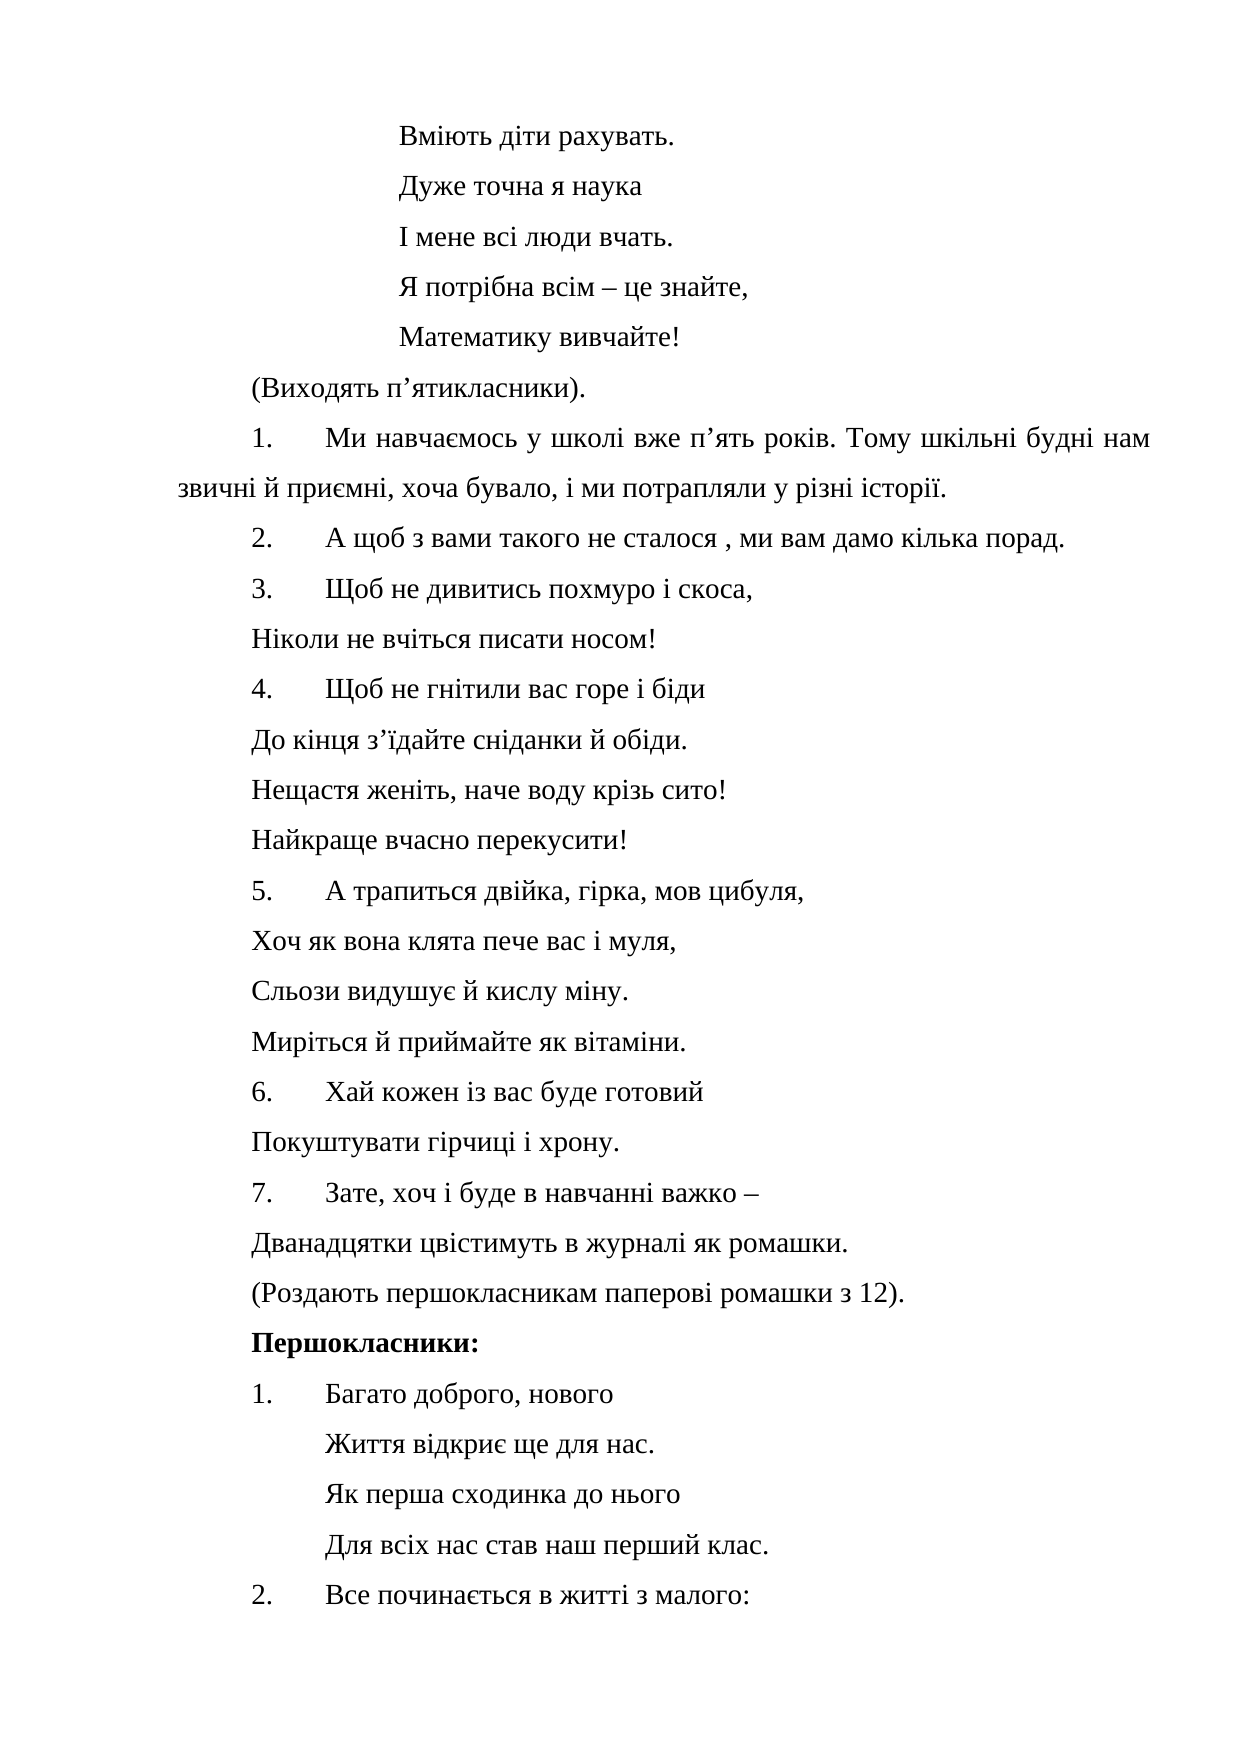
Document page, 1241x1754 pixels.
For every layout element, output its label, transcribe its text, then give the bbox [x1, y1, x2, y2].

text (Виходять п’ятикласники). [177, 370, 1152, 403]
text Хоч як вона клята пече вас і муля, [177, 923, 1152, 957]
list Щоб не дивитись похмуро і скоса, [177, 571, 1152, 604]
text Першокласники: [177, 1326, 1152, 1359]
text Як перша сходинка до нього [251, 1477, 1152, 1510]
list Ми навчаємось у школі вже п’ять років. Тому шкільні будні нам звичні й приємні, хоча бувало, і ми потрапляли у різні історії. [177, 420, 1152, 504]
list А щоб з вами такого не сталося , ми вам дамо кілька порад. [177, 521, 1152, 554]
text Для всіх нас став наш перший клас. [251, 1527, 1152, 1560]
list Хай кожен із вас буде готовий [177, 1074, 1152, 1108]
text Миріться й приймайте як вітаміни. [177, 1024, 1152, 1057]
list Багато доброго, нового [177, 1376, 1152, 1409]
text Сльози видушує й кислу міну. [177, 973, 1152, 1007]
text Дуже точна я наука [325, 168, 1152, 202]
text Покуштувати гірчиці і хрону. [177, 1124, 1152, 1158]
text Нещастя женіть, наче воду крізь сито! [177, 772, 1152, 806]
text До кінця з’їдайте сніданки й обіди. [177, 722, 1152, 755]
list Все починається в житті з малого: [177, 1577, 1152, 1611]
text Вміють діти рахувать. [325, 118, 1152, 152]
text Я потрібна всім – це знайте, [325, 269, 1152, 303]
text Найкраще вчасно перекусити! [177, 822, 1152, 856]
text Ніколи не вчіться писати носом! [177, 621, 1152, 655]
list Щоб не гнітили вас горе і біди [177, 672, 1152, 705]
text (Роздають першокласникам паперові ромашки з 12). [177, 1275, 1152, 1309]
text Математику вивчайте! [325, 319, 1152, 353]
list Зате, хоч і буде в навчанні важко – [177, 1175, 1152, 1208]
list А трапиться двійка, гірка, мов цибуля, [177, 873, 1152, 906]
text Життя відкриє ще для нас. [251, 1426, 1152, 1460]
text І мене всі люди вчать. [325, 219, 1152, 252]
text Дванадцятки цвістимуть в журналі як ромашки. [177, 1225, 1152, 1258]
